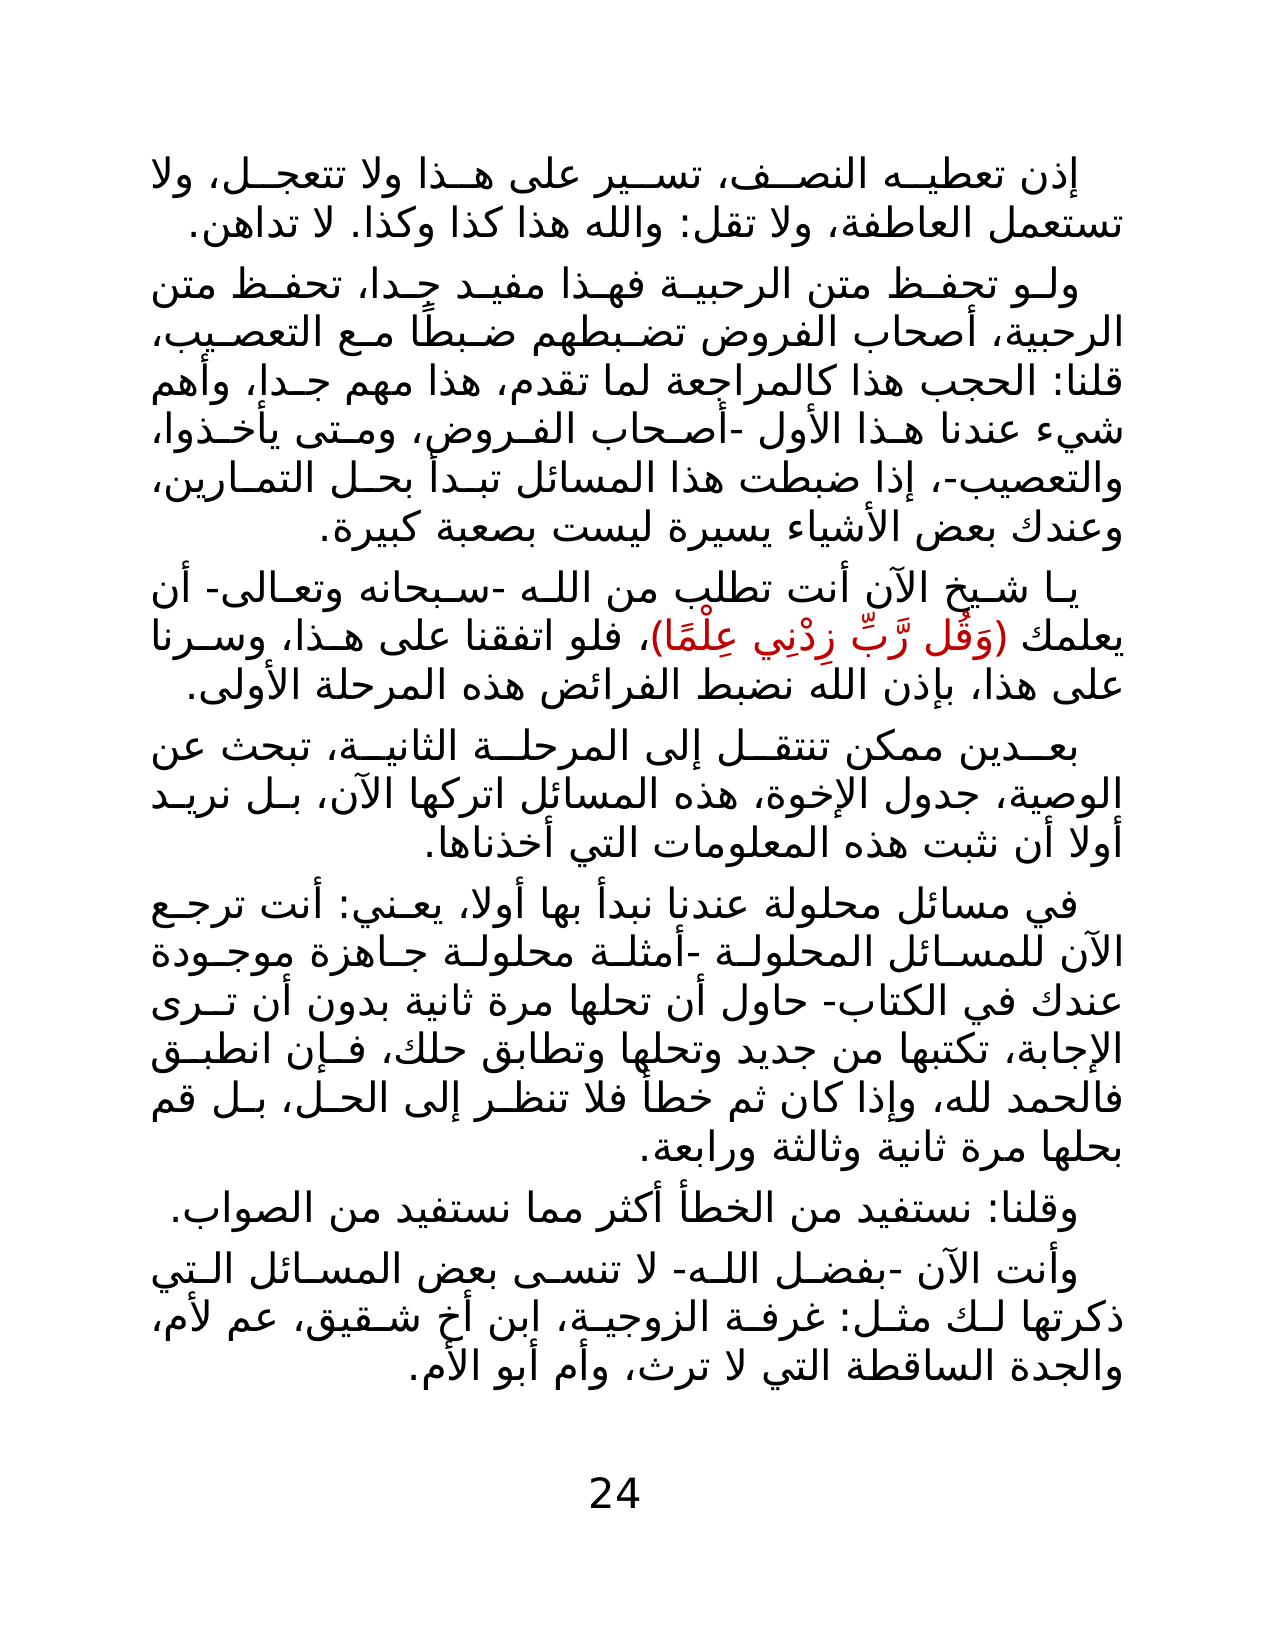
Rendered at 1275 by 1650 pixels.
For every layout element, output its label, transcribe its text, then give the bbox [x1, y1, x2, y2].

text في مسائل محلولة عندنا نبدأ بها أولا، يعني: أنت ترجع الآن للمسائل المحلولة -أمثلة محلولة جاهزة موجودة عندك في الكتاب- حاول أن تحلها مرة ثانية بدون أن ترى الإجابة، تكتبها من جديد وتحلها وتطابق حلك، فإن انطبق فالحمد لله، وإذا كان ثم خطأ فلا تنظر إلى الحل، بل قم بحلها مرة ثانية وثالثة ورابعة. [150, 879, 1125, 1171]
text يا شيخ الآن أنت تطلب من الله -سبحانه وتعالى- أن يعلمك ﴿وَقُل رَّبِّ زِدْنِي عِلْمًا﴾، فلو اتفقنا على هذا، وسرنا على هذا، بإذن الله نضبط الفرائض هذه المرحلة الأولى. [150, 563, 1125, 709]
text إذن تعطيه النصف، تسير على هذا ولا تتعجل، ولا تستعمل العاطفة، ولا تقل: والله هذا كذا وكذا. لا تداهن. [150, 150, 1125, 247]
text وقلنا: نستفيد من الخطأ أكثر مما نستفيد من الصواب. [150, 1183, 1125, 1232]
text بعدين ممكن تنتقل إلى المرحلة الثانية، تبحث عن الوصية، جدول الإخوة، هذه المسائل اتركها الآن، بل نريد أولا أن نثبت هذه المعلومات التي أخذناها. [150, 721, 1125, 867]
text وأنت الآن -بفضل الله- لا تنسى بعض المسائل التي ذكرتها لك مثل: غرفة الزوجية، ابن أخ شقيق، عم لأم، والجدة الساقطة التي لا ترث، وأم أبو الأم. [150, 1244, 1125, 1390]
text ولو تحفظ متن الرحبية فهذا مفيد جدا، تحفظ متن الرحبية، أصحاب الفروض تضبطهم ضبطًا مع التعصيب، قلنا: الحجب هذا كالمراجعة لما تقدم، هذا مهم جدا، وأهم شيء عندنا هذا الأول -أصحاب الفروض، ومتى يأخذوا، والتعصيب-، إذا ضبطت هذا المسائل تبدأ بحل التمارين، وعندك بعض الأشياء يسيرة ليست بصعبة كبيرة. [150, 259, 1125, 551]
